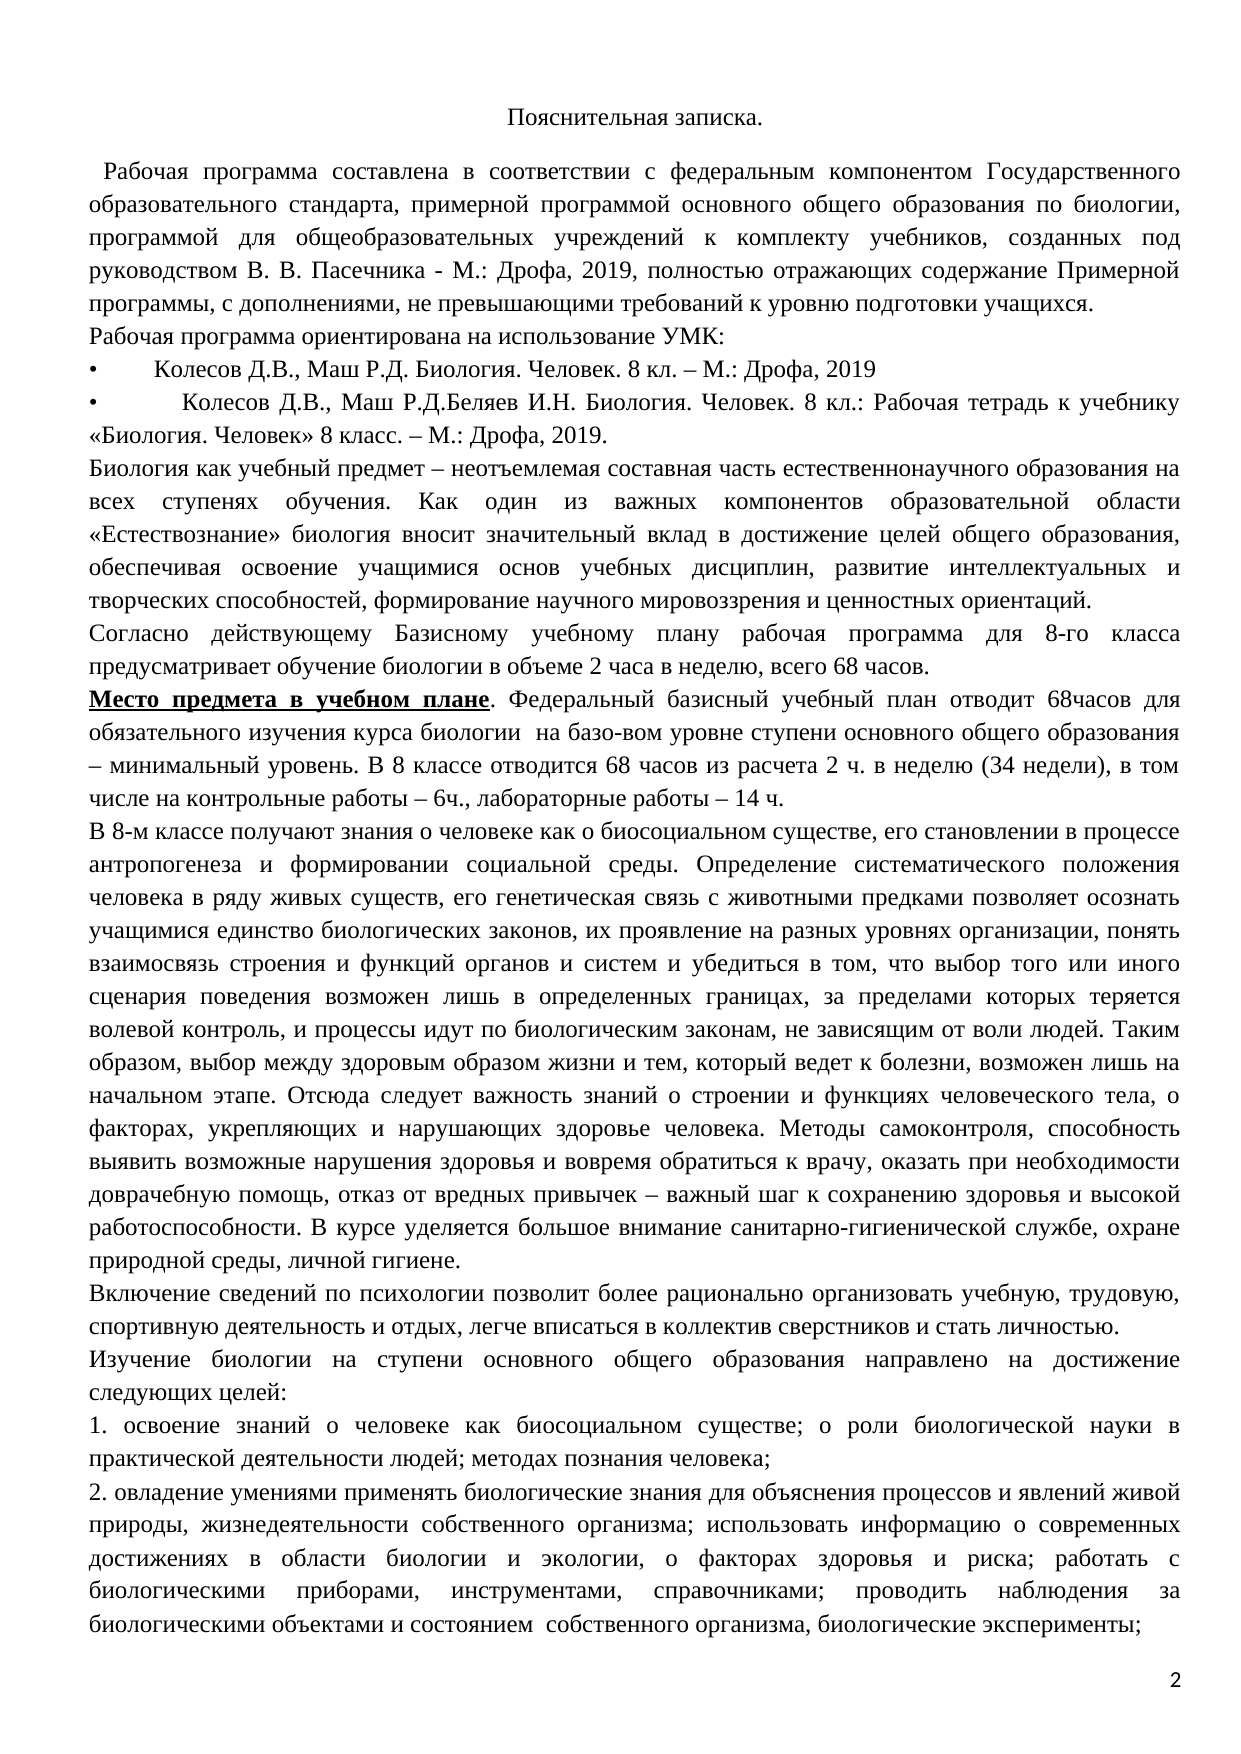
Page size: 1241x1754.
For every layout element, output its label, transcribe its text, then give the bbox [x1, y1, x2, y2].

text Рабочая программа ориентирована на использование УМК: [89, 321, 1181, 349]
text Биология как учебный предмет – неотъемлемая составная часть естественнонаучного образования на всех ступенях обучения. Как один из важных компонентов образовательной области «Естествознание» биология вносит значительный вклад в достижение целей общего образования, обеспечивая освоение учащимися основ учебных дисциплин, развитие интеллектуальных и творческих способностей, формирование научного мировоззрения и ценностных ориентаций. [89, 453, 1181, 614]
text Рабочая программа составлена в соответствии с федеральным компонентом Государственного образовательного стандарта, примерной программой основного общего образования по биологии, программой для общеобразовательных учреждений к комплекту учебников, созданных под руководством В. В. Пасечника - М.: Дрофа, 2019, полностью отражающих содержание Примерной программы, с дополнениями, не превышающими требований к уровню подготовки учащихся. [89, 156, 1181, 317]
text Пояснительная записка. [89, 102, 1181, 131]
text • Колесов Д.В., Маш Р.Д.Беляев И.Н. Биология. Человек. 8 кл.: Рабочая тетрадь к учебнику «Биология. Человек» 8 класс. – М.: Дрофа, 2019. [89, 387, 1181, 449]
text Изучение биологии на ступени основного общего образования направлено на достижение следующих целей: [89, 1344, 1181, 1406]
text 1. освоение знаний о человеке как биосоциальном существе; о роли биологической науки в практической деятельности людей; методах познания человека; [89, 1411, 1181, 1472]
text Место предмета в учебном плане. Федеральный базисный учебный план отводит 68часов для обязательного изучения курса биологии на базо-вом уровне ступени основного общего образования – минимальный уровень. В 8 классе отводится 68 часов из расчета 2 ч. в неделю (34 недели), в том числе на контрольные работы – 6ч., лабораторные работы – 14 ч. [89, 684, 1181, 812]
text В 8-м классе получают знания о человеке как о биосоциальном существе, его становлении в процессе антропогенеза и формировании социальной среды. Определение систематического положения человека в ряду живых существ, его генетическая связь с животными предками позволяет осознать учащимися единство биологических законов, их проявление на разных уровнях организации, понять взаимосвязь строения и функций органов и систем и убедиться в том, что выбор того или иного сценария поведения возможен лишь в определенных границах, за пределами которых теряется волевой контроль, и процессы идут по биологическим законам, не зависящим от воли людей. Таким образом, выбор между здоровым образом жизни и тем, который ведет к болезни, возможен лишь на начальном этапе. Отсюда следует важность знаний о строении и функциях человеческого тела, о факторах, укрепляющих и нарушающих здоровье человека. Методы самоконтроля, способность выявить возможные нарушения здоровья и вовремя обратиться к врачу, оказать при необходимости доврачебную помощь, отказ от вредных привычек – важный шаг к сохранению здоровья и высокой работоспособности. В курсе уделяется большое внимание санитарно-гигиенической службе, охране природной среды, личной гигиене. [89, 816, 1181, 1274]
text 2. овладение умениями применять биологические знания для объяснения процессов и явлений живой природы, жизнедеятельности собственного организма; использовать информацию о современных достижениях в области биологии и экологии, о факторах здоровья и риска; работать с биологическими приборами, инструментами, справочниками; проводить наблюдения за биологическими объектами и состоянием собственного организма, биологические эксперименты; [89, 1477, 1181, 1637]
text • Колесов Д.В., Маш Р.Д. Биология. Человек. 8 кл. – М.: Дрофа, 2019 [89, 354, 1181, 383]
text Согласно действующему Базисному учебному плану рабочая программа для 8-го класса предусматривает обучение биологии в объеме 2 часа в неделю, всего 68 часов. [89, 618, 1181, 680]
text Включение сведений по психологии позволит более рационально организовать учебную, трудовую, спортивную деятельность и отдых, легче вписаться в коллектив сверстников и стать личностью. [89, 1278, 1181, 1340]
